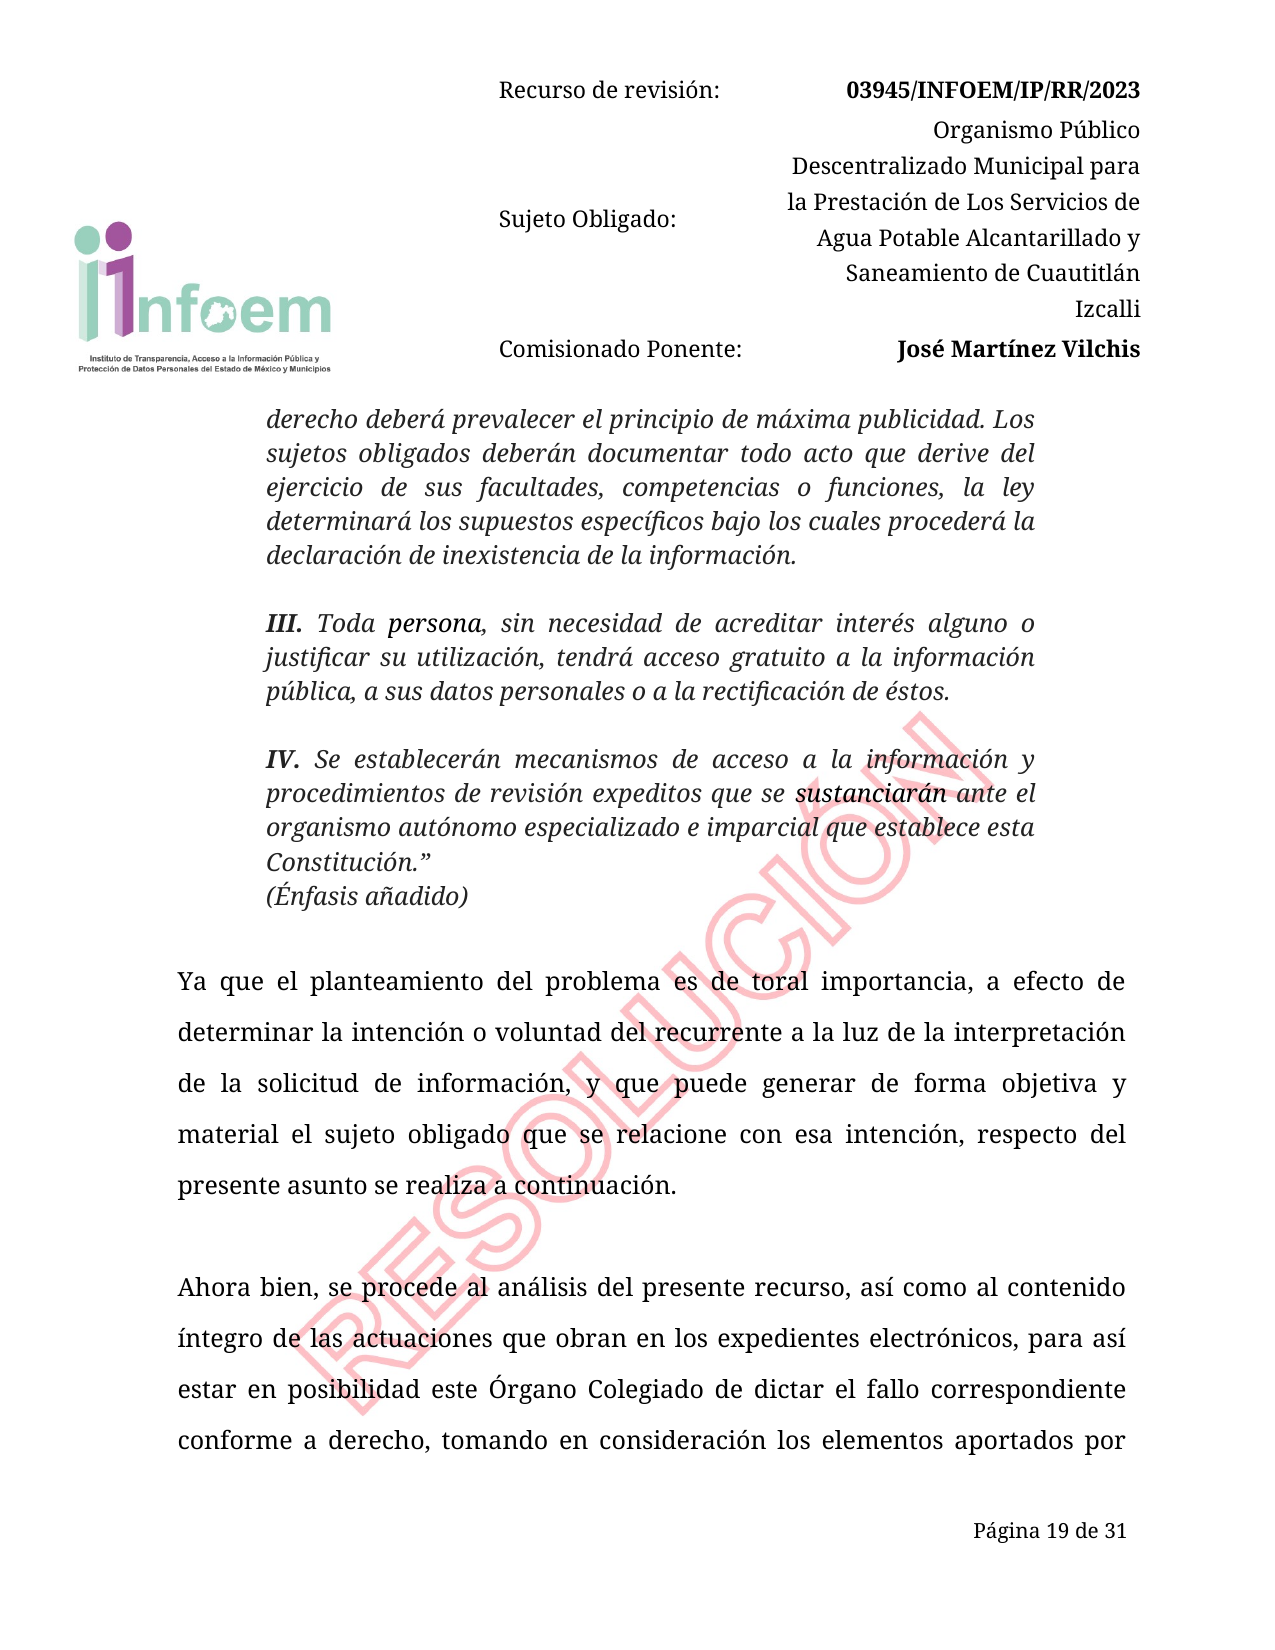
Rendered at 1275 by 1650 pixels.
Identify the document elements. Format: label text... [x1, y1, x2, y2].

text (Énfasis añadido) [266, 878, 1039, 912]
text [266, 401, 1039, 572]
text III. Toda persona, sin necesidad de acreditar interés alguno o justificar su utilización, tendrá acceso gratuito a la información pública, a sus datos personales o a la rectificación de éstos. [266, 606, 1039, 708]
text IV. Se establecerán mecanismos de acceso a la información y procedimientos de revisión expeditos que se sustanciarán ante el organismo autónomo especializado e imparcial que establece esta Constitución.” [266, 742, 1039, 878]
picture [0, 157, 1275, 1650]
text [177, 1269, 1127, 1457]
text Ya que el planteamiento del problema es de toral importancia, a efecto de determinar la intención o voluntad del recurrente a la luz de la interpretación de la solicitud de información, y que puede generar de forma objetiva y material el sujeto obligado que se relacione con esa intención, respecto del presente asunto se realiza a continuación. [177, 963, 1127, 1202]
